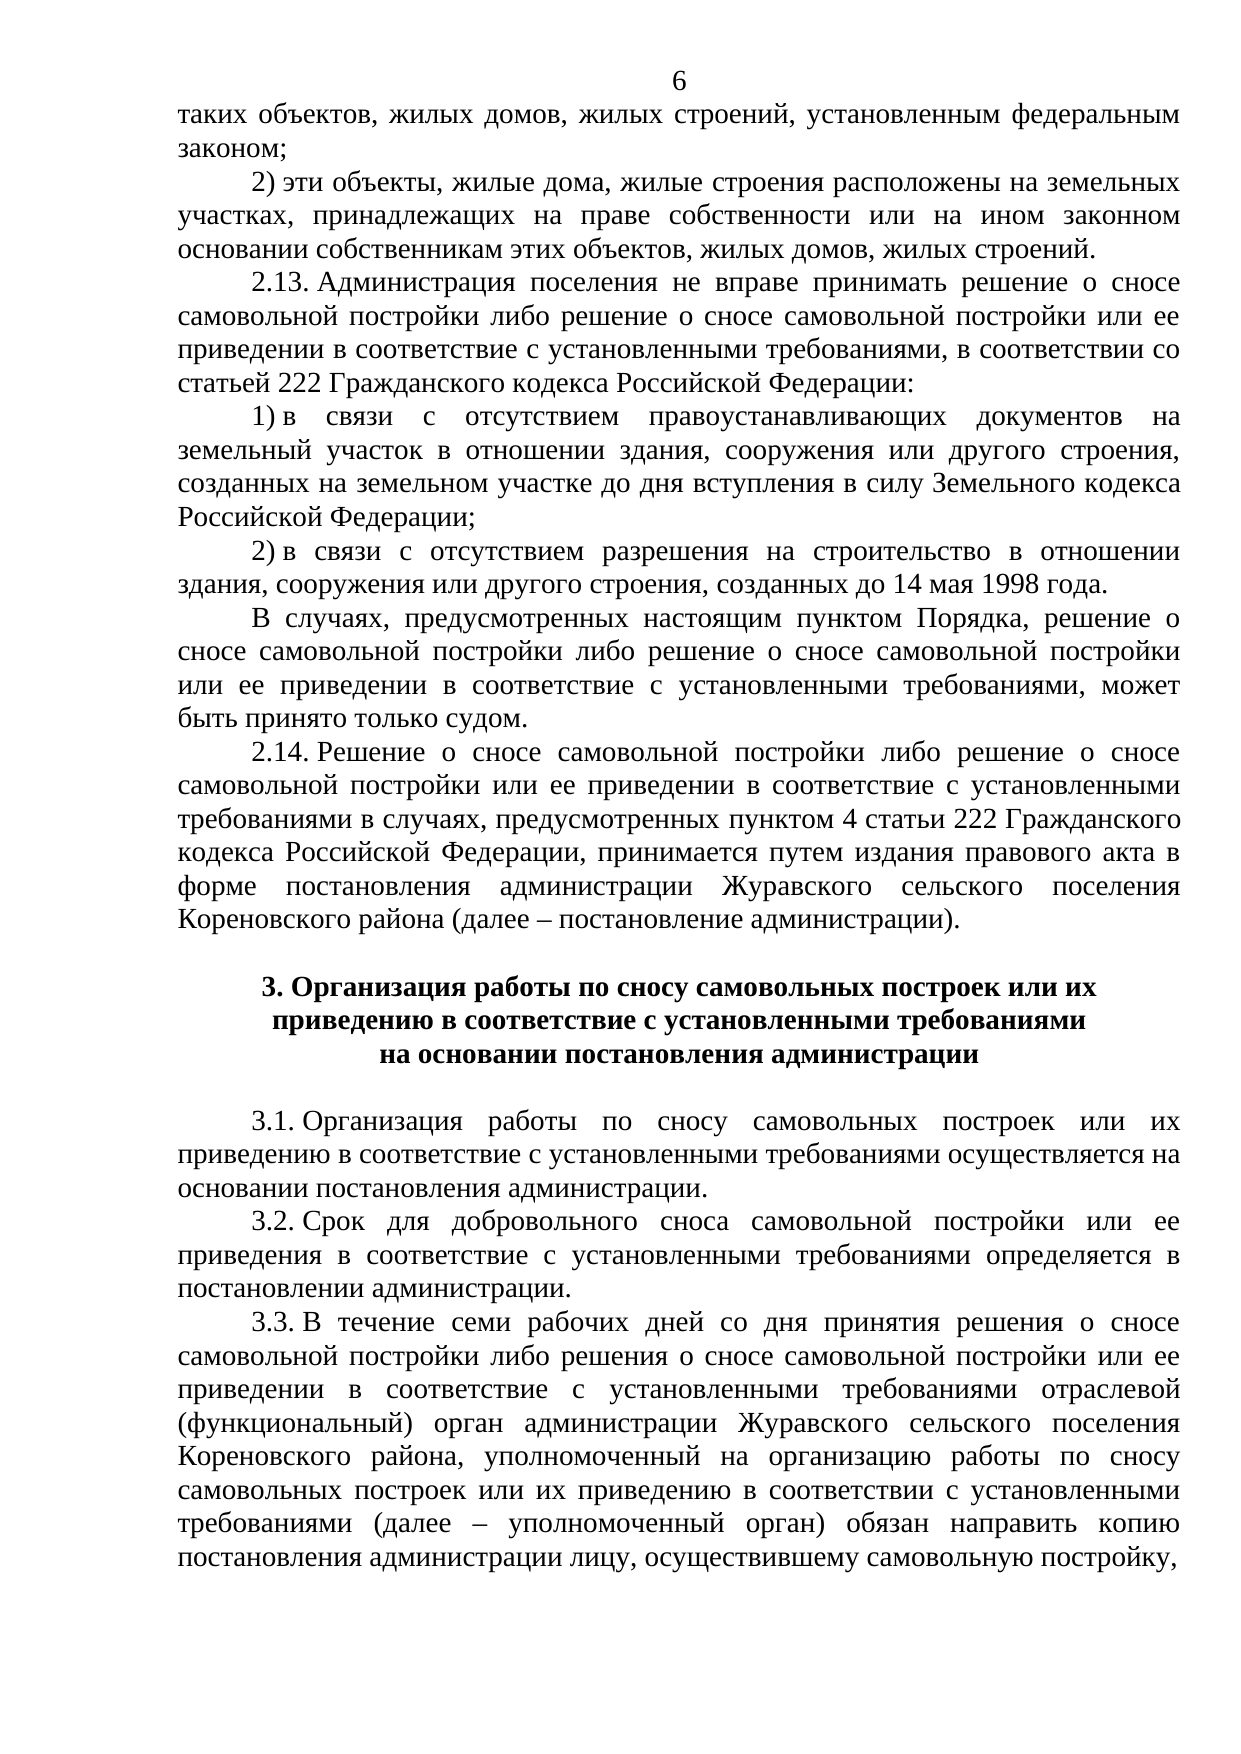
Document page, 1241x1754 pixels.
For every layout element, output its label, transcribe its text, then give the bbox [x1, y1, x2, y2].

text 3.2. Срок для добровольного сноса самовольной постройки или ее приведения в соответствие с установленными требованиями определяется в постановлении администрации. [177, 1203, 1181, 1304]
text 2.13. Администрация поселения не вправе принимать решение о сносе самовольной постройки либо решение о сносе самовольной постройки или ее приведении в соответствие с установленными требованиями, в соответствии со статьей 222 Гражданского кодекса Российской Федерации: [177, 264, 1181, 398]
text 1) в связи с отсутствием правоустанавливающих документов на земельный участок в отношении здания, сооружения или другого строения, созданных на земельном участке до дня вступления в силу Земельного кодекса Российской Федерации; [177, 398, 1181, 533]
text 2) в связи с отсутствием разрешения на строительство в отношении здания, сооружения или другого строения, созданных до 14 мая 1998 года. [177, 533, 1181, 600]
text 3.3. В течение семи рабочих дней со дня принятия решения о сносе самовольной постройки либо решения о сносе самовольной постройки или ее приведении в соответствие с установленными требованиями отраслевой (функциональный) орган администрации Журавского сельского поселения Кореновского района, уполномоченный на организацию работы по сносу самовольных построек или их приведению в соответствии с установленными требованиями (далее – уполномоченный орган) обязан направить копию постановления администрации лицу, осуществившему самовольную постройку, [177, 1304, 1181, 1572]
text 2.14. Решение о сносе самовольной постройки либо решение о сносе самовольной постройки или ее приведении в соответствие с установленными требованиями в случаях, предусмотренных пунктом 4 статьи 222 Гражданского кодекса Российской Федерации, принимается путем издания правового акта в форме постановления администрации Журавского сельского поселения Кореновского района (далее – постановление администрации). [177, 734, 1181, 935]
text таких объектов, жилых домов, жилых строений, установленным федеральным законом; [177, 97, 1181, 164]
text 2) эти объекты, жилые дома, жилые строения расположены на земельных участках, принадлежащих на праве собственности или на ином законном основании собственникам этих объектов, жилых домов, жилых строений. [177, 164, 1181, 264]
text В случаях, предусмотренных настоящим пунктом Порядка, решение о сносе самовольной постройки либо решение о сносе самовольной постройки или ее приведении в соответствие с установленными требованиями, может быть принято только судом. [177, 600, 1181, 734]
text 3.1. Организация работы по сносу самовольных построек или их приведению в соответствие с установленными требованиями осуществляется на основании постановления администрации. [177, 1103, 1181, 1203]
text 6 [177, 63, 1181, 97]
text 3. Организация работы по сносу самовольных построек или их приведению в соответствие с установленными требованиями [177, 969, 1181, 1036]
text на основании постановления администрации [177, 1036, 1181, 1069]
